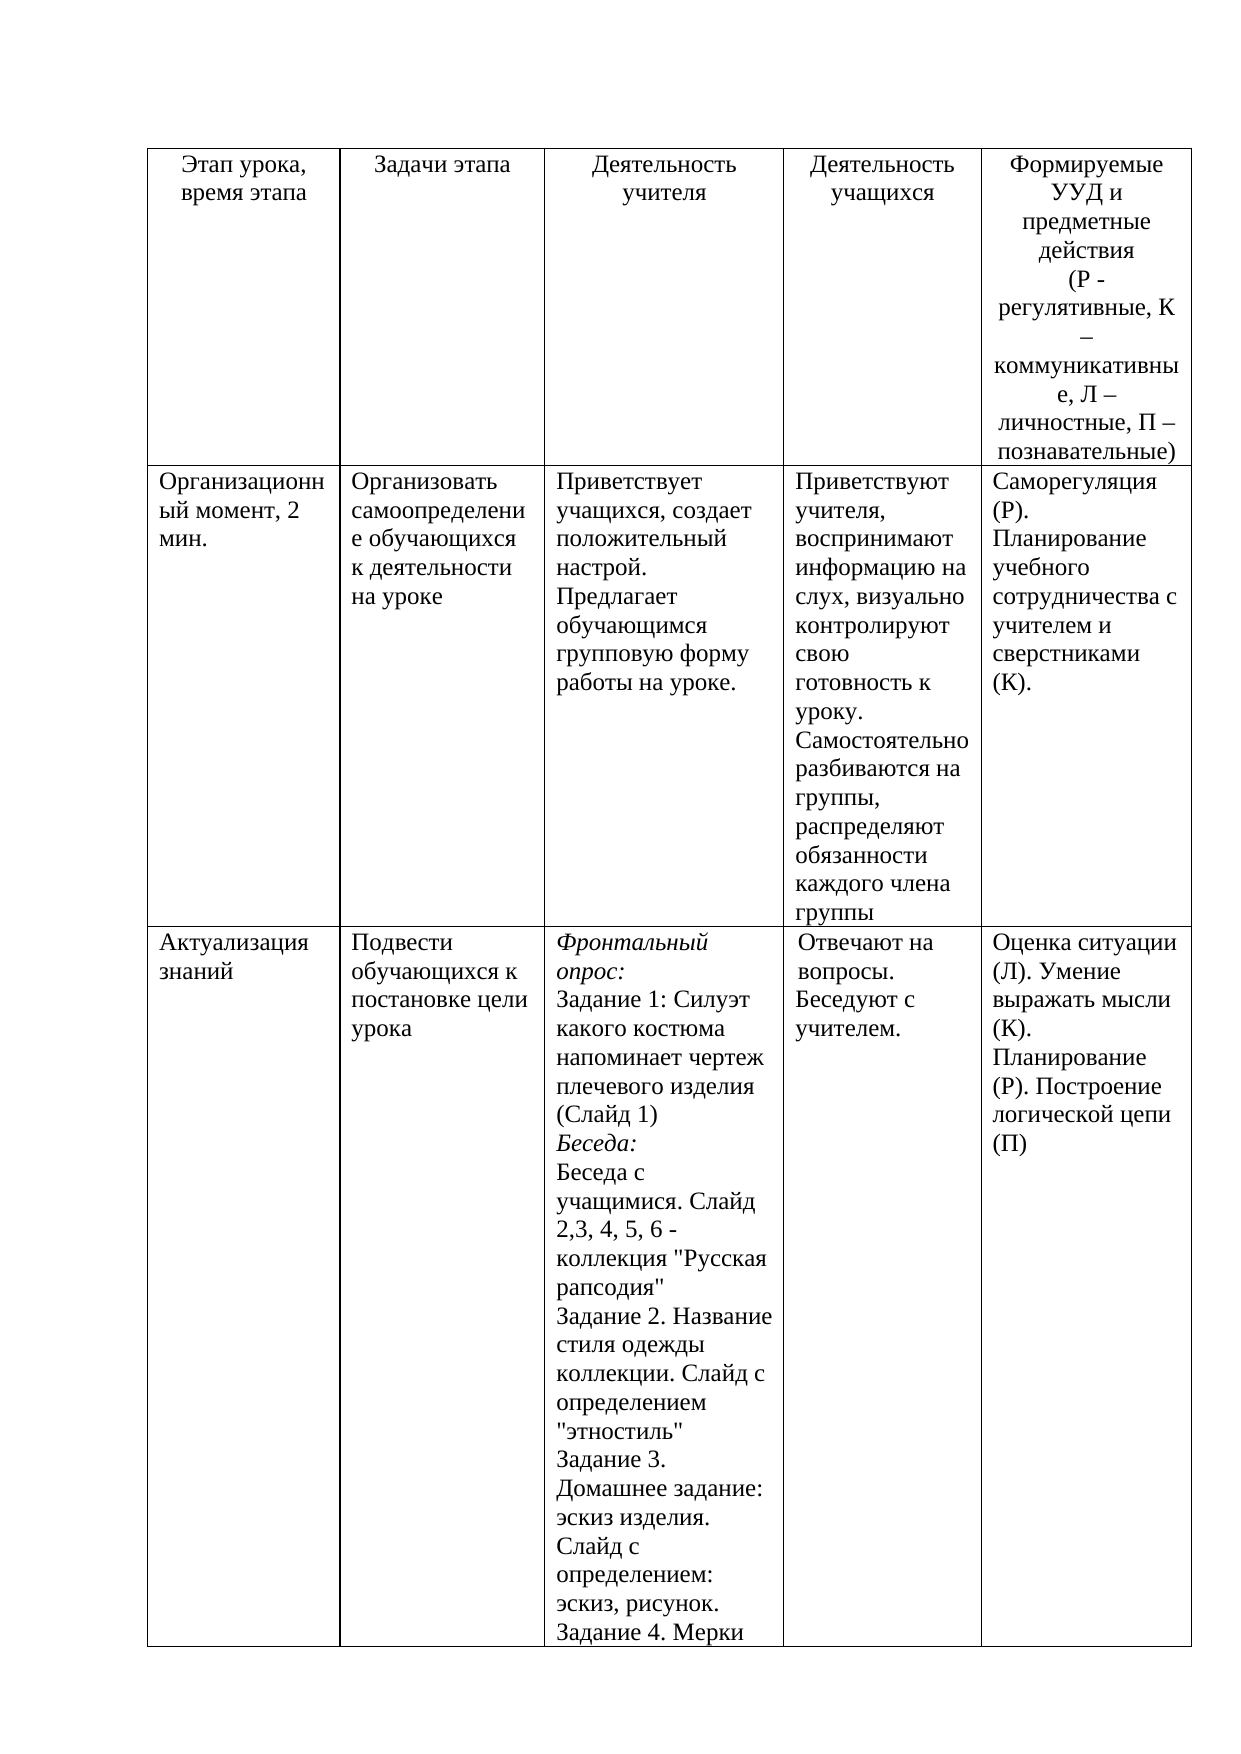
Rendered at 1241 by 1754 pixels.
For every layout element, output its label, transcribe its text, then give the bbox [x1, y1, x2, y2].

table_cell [341, 927, 544, 1646]
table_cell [982, 927, 1191, 1646]
table_cell Саморегуляция (Р). Планирование учебного сотрудничества с учителем и сверстниками (К). [982, 466, 1191, 926]
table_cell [784, 927, 981, 1646]
table_cell Организовать самоопределение обучающихся к деятельности на уроке [341, 466, 544, 926]
table_cell Приветствуют учителя, воспринимают информацию на слух, визуально контролируют свою готовность к уроку. Самостоятельно разбиваются на группы, распределяют обязанности каждого члена группы [784, 466, 981, 926]
table_cell Организационный момент, 2 мин. [148, 466, 339, 926]
table_cell Приветствует учащихся, создает положительный настрой. Предлагает обучающимся групповую форму работы на уроке. [545, 466, 783, 926]
table_header Деятельность учащихся [784, 149, 981, 465]
table_header Этап урока, время этапа [148, 149, 339, 465]
table_cell Актуализация знаний [148, 927, 339, 1646]
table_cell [545, 927, 783, 1646]
table_header Деятельность учителя [545, 149, 783, 465]
table_header Формируемые УУД и предметные действия (Р - регулятивные, К – коммуникативные, Л – личностные, П – познавательные) [982, 149, 1191, 465]
table_header Задачи этапа [341, 149, 544, 465]
